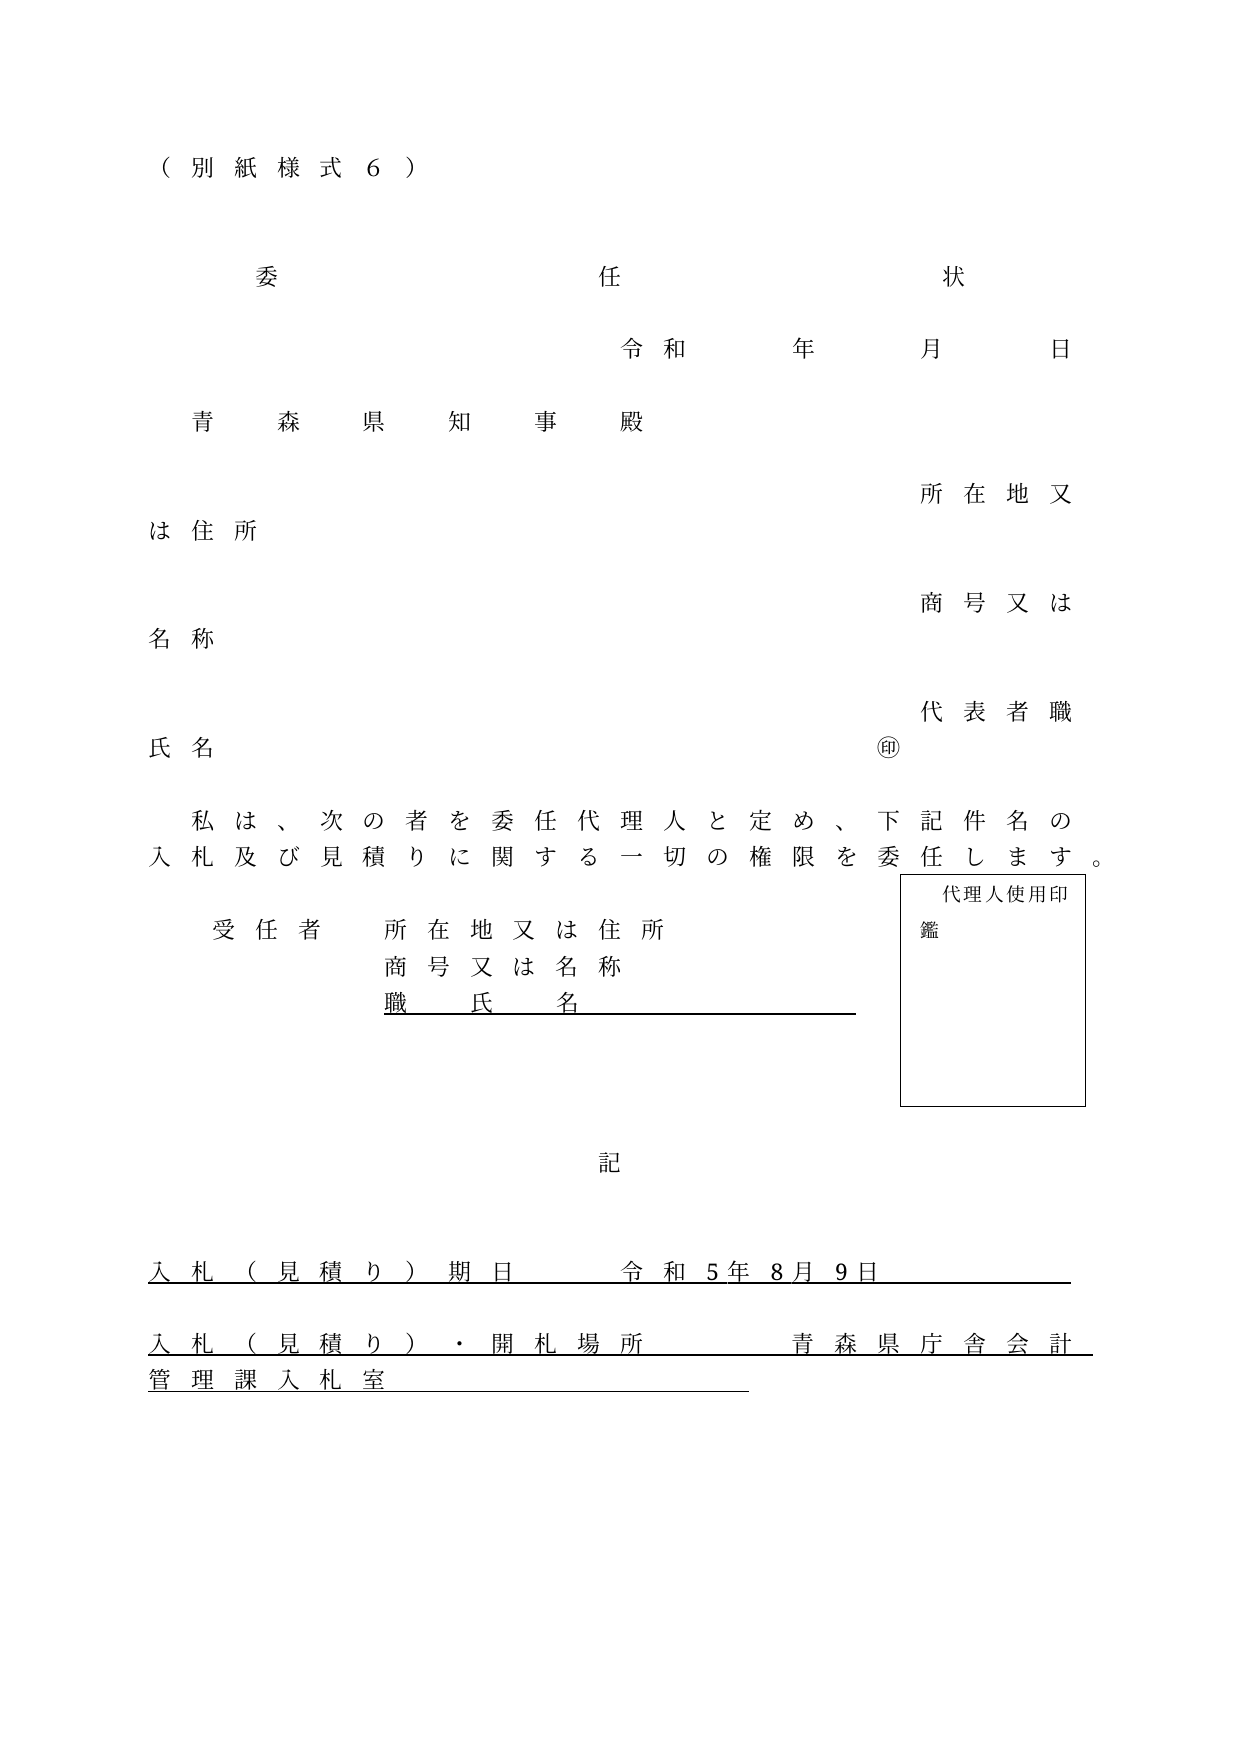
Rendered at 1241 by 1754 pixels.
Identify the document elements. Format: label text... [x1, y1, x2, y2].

text 代表者職氏名 ㊞ [148, 692, 1092, 765]
text 私は、次の者を委任代理人と定め、下記件名の入札及び見積りに関する一切の権限を委任します。 [148, 801, 1092, 874]
table_header 代理人使用印鑑 [901, 875, 1085, 1106]
table_header 受任者 所在地又は住所 商号又は名称 職 氏 名 [154, 874, 900, 1106]
text 入札（見積り）・開札場所 青森県庁舎会計管理課入札室 [148, 1356, 1092, 1397]
text 青 森 県 知 事 殿 [148, 402, 1092, 439]
text 入札（見積り）期日 令和5年8月9日 [148, 1252, 1092, 1288]
text （別紙様式６） [148, 149, 1092, 185]
text 記 [148, 1143, 1092, 1180]
text 入札（見積り）・開札場所 青森県庁舎会計管理課入札室 [148, 1325, 1092, 1354]
text 商号又は名称 [148, 584, 1092, 656]
text 所在地又は住所 [148, 475, 1092, 547]
text 委 任 状 [148, 257, 1092, 294]
text 令和 年 月 日 [148, 330, 1092, 366]
